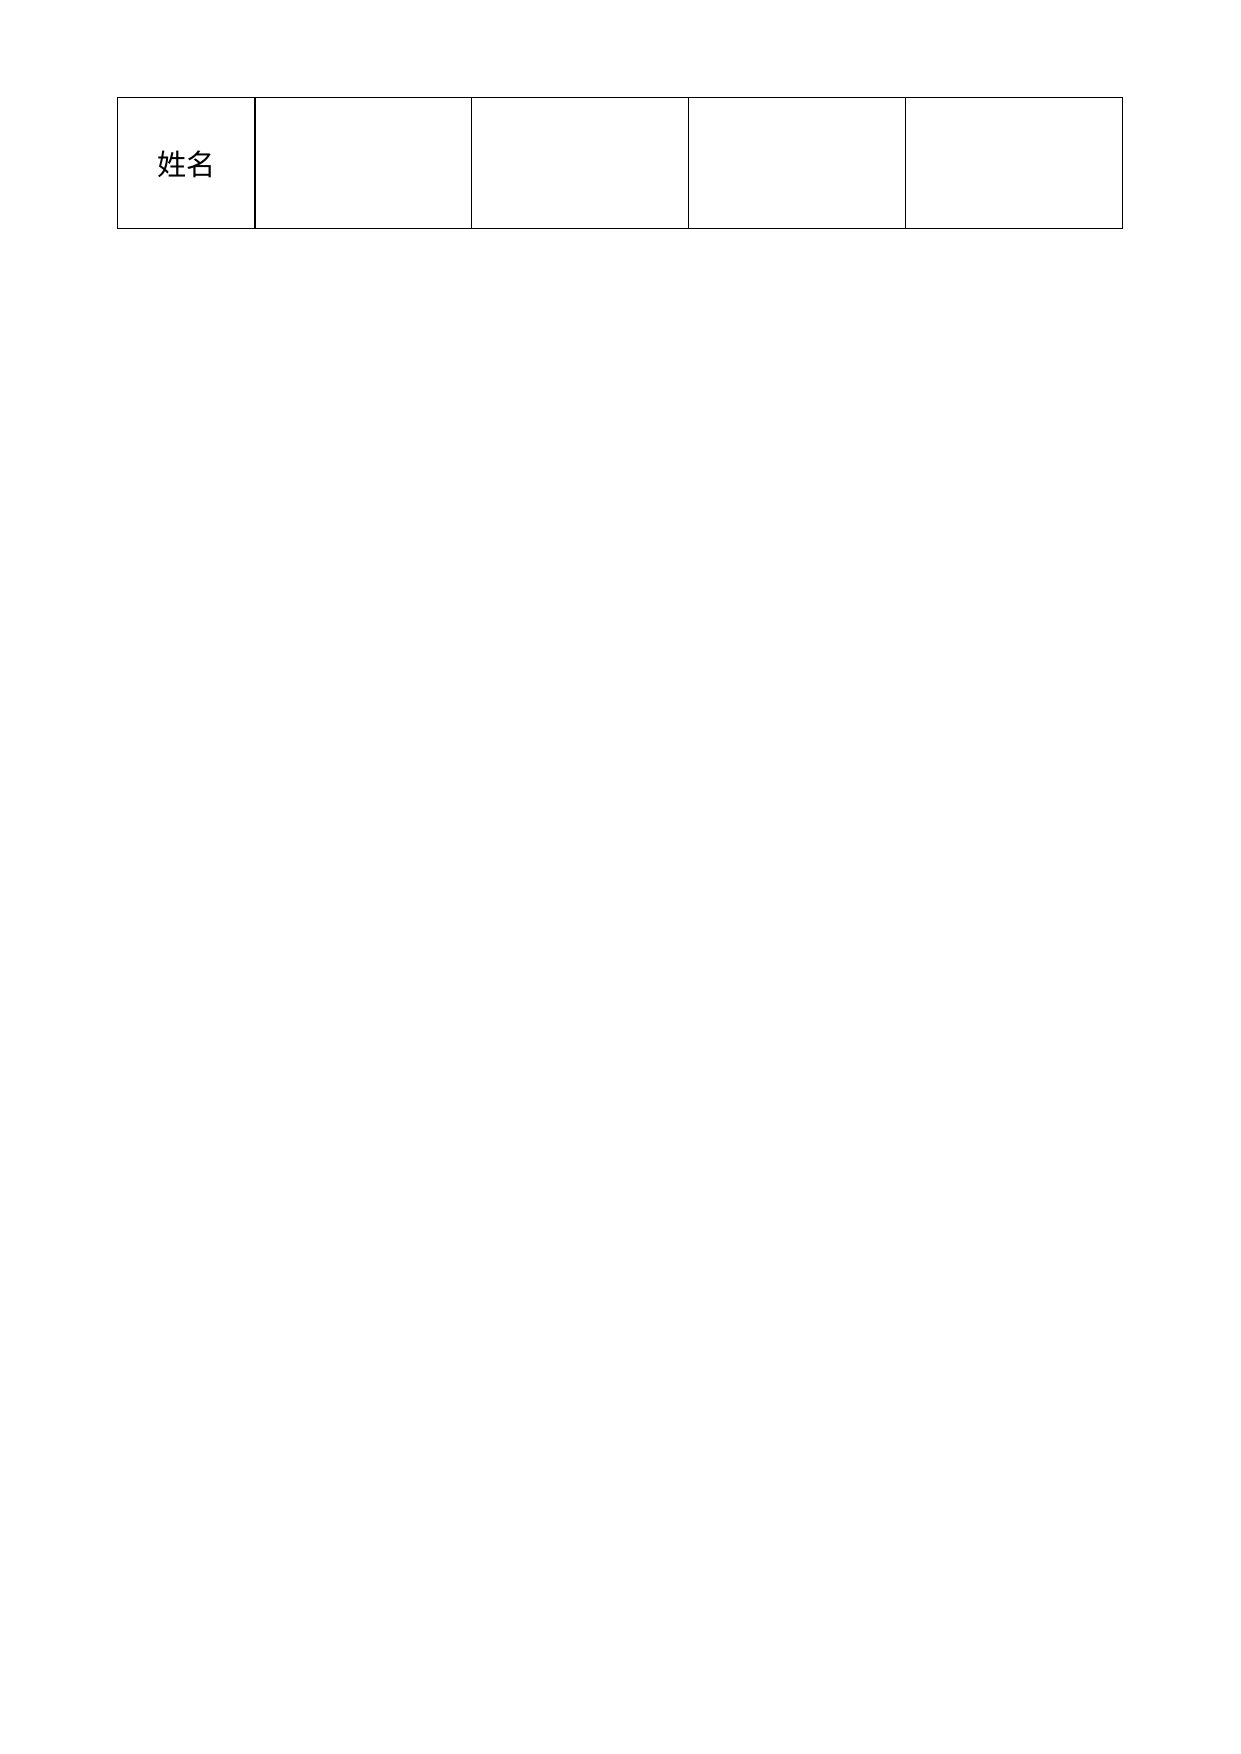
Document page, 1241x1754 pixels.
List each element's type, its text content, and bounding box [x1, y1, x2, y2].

table_cell [472, 98, 688, 228]
table_cell [256, 98, 471, 228]
table_cell [689, 98, 905, 228]
table_cell [906, 98, 1122, 228]
table_cell 姓名 [118, 98, 254, 228]
